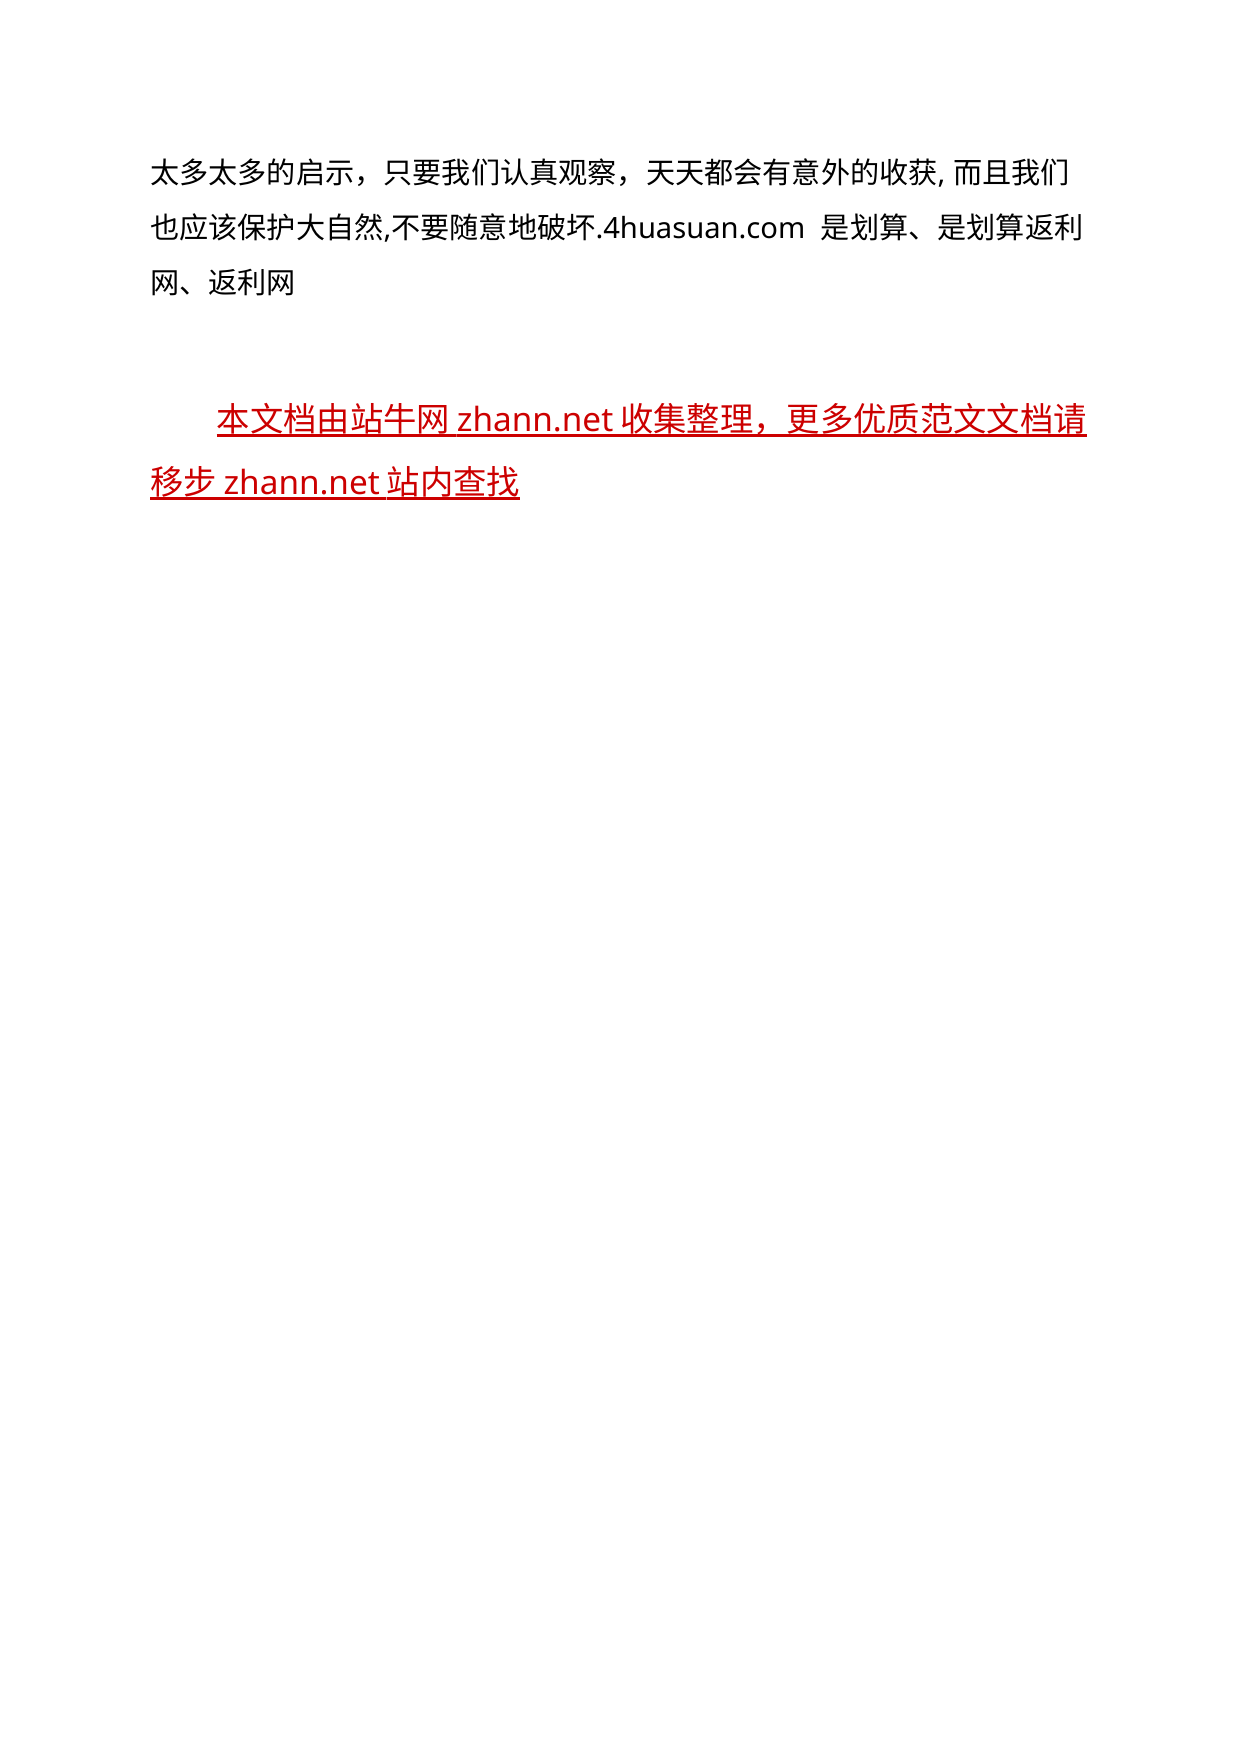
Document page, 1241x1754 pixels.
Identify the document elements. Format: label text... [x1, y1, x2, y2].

text 本文档由站牛网zhann.net收集整理，更多优质范文文档请移步zhann.net站内查找 [150, 393, 1090, 504]
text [150, 150, 1090, 302]
